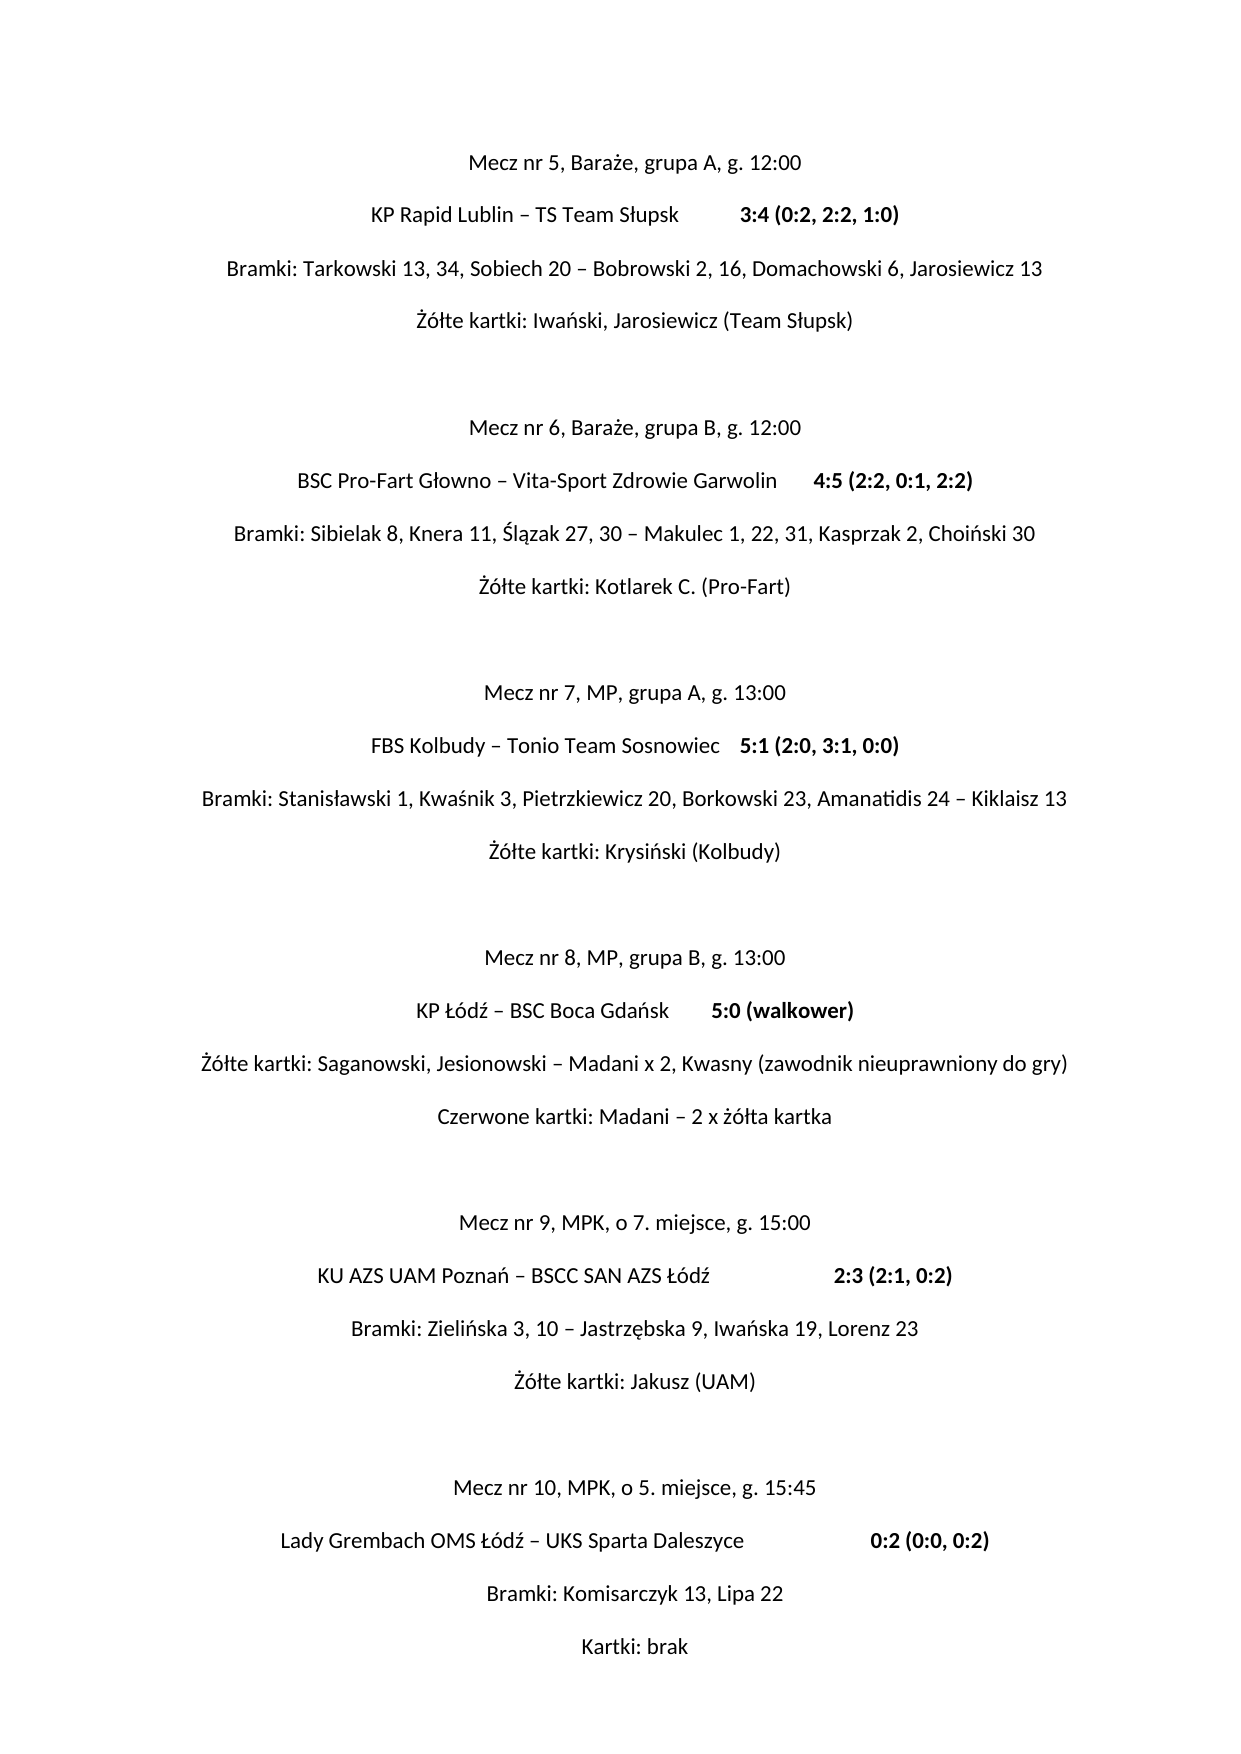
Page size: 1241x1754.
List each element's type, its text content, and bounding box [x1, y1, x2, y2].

text Mecz nr 10, MPK, o 5. miejsce, g. 15:45 [89, 1473, 1181, 1501]
text Bramki: Stanisławski 1, Kwaśnik 3, Pietrzkiewicz 20, Borkowski 23, Amanatidis 24 – Kiklaisz 13 [89, 784, 1181, 812]
text Mecz nr 7, MP, grupa A, g. 13:00 [89, 678, 1181, 706]
text Mecz nr 9, MPK, o 7. miejsce, g. 15:00 [89, 1208, 1181, 1236]
text Mecz nr 8, MP, grupa B, g. 13:00 [89, 943, 1181, 971]
text KP Łódź – BSC Boca Gdańsk 5:0 (walkower) [89, 996, 1181, 1024]
text Żółte kartki: Krysiński (Kolbudy) [89, 837, 1181, 865]
text Lady Grembach OMS Łódź – UKS Sparta Daleszyce 0:2 (0:0, 0:2) [89, 1526, 1181, 1554]
text Bramki: Komisarczyk 13, Lipa 22 [89, 1579, 1181, 1607]
text Żółte kartki: Iwański, Jarosiewicz (Team Słupsk) [89, 307, 1181, 335]
text Mecz nr 6, Baraże, grupa B, g. 12:00 [89, 413, 1181, 441]
text Żółte kartki: Kotlarek C. (Pro-Fart) [89, 572, 1181, 600]
text Bramki: Sibielak 8, Knera 11, Ślązak 27, 30 – Makulec 1, 22, 31, Kasprzak 2, Choiński 30 [89, 519, 1181, 547]
text Mecz nr 5, Baraże, grupa A, g. 12:00 [89, 148, 1181, 176]
text FBS Kolbudy – Tonio Team Sosnowiec 5:1 (2:0, 3:1, 0:0) [89, 731, 1181, 759]
text Czerwone kartki: Madani – 2 x żółta kartka [89, 1102, 1181, 1130]
text Bramki: Zielińska 3, 10 – Jastrzębska 9, Iwańska 19, Lorenz 23 [89, 1314, 1181, 1342]
text Żółte kartki: Jakusz (UAM) [89, 1367, 1181, 1395]
text KU AZS UAM Poznań – BSCC SAN AZS Łódź 2:3 (2:1, 0:2) [89, 1261, 1181, 1289]
text Żółte kartki: Saganowski, Jesionowski – Madani x 2, Kwasny (zawodnik nieuprawniony do gry) [89, 1049, 1181, 1077]
text Kartki: brak [89, 1632, 1181, 1660]
text Bramki: Tarkowski 13, 34, Sobiech 20 – Bobrowski 2, 16, Domachowski 6, Jarosiewicz 13 [89, 254, 1181, 282]
text BSC Pro-Fart Głowno – Vita-Sport Zdrowie Garwolin 4:5 (2:2, 0:1, 2:2) [89, 466, 1181, 494]
text KP Rapid Lublin – TS Team Słupsk 3:4 (0:2, 2:2, 1:0) [89, 201, 1181, 229]
